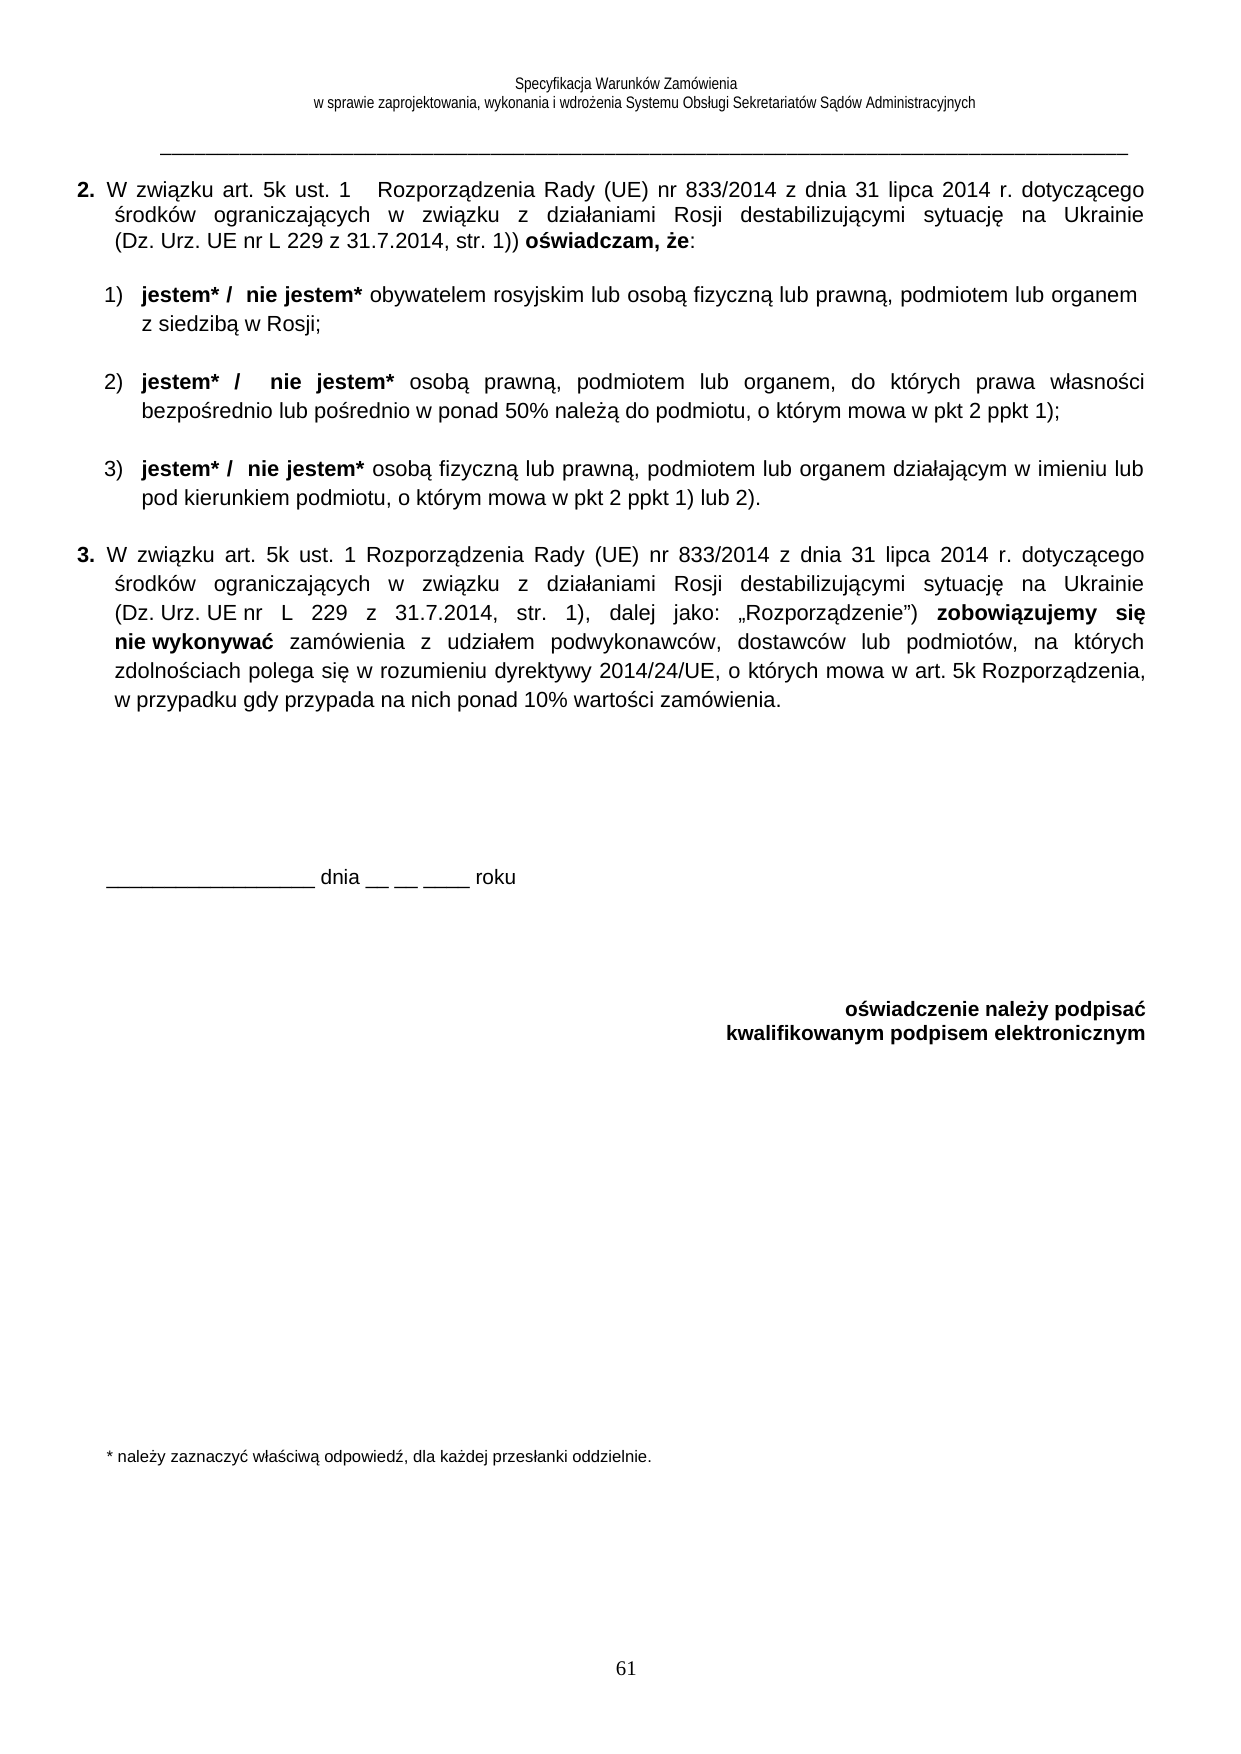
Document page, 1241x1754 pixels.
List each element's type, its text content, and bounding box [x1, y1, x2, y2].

list W związku art. 5k ust. 1 Rozporządzenia Rady (UE) nr 833/2014 z dnia 31 lipca 2014 r. dotyczącego środków ograniczających w związku z działaniami Rosji destabilizującymi sytuację na Ukrainie (Dz. Urz. UE nr L 229 z 31.7.2014, str. 1), dalej jako: „Rozporządzenie”) zobowiązujemy się nie wykonywać zamówienia z udziałem podwykonawców, dostawców lub podmiotów, na których zdolnościach polega się w rozumieniu dyrektywy 2014/24/UE, o których mowa w art. 5k Rozporządzenia, w przypadku gdy przypada na nich ponad 10% wartości zamówienia. [77, 542, 1146, 712]
list jestem* / nie jestem* osobą prawną, podmiotem lub organem, do których prawa własności bezpośrednio lub pośrednio w ponad 50% należą do podmiotu, o którym mowa w pkt 2 ppkt 1); [104, 368, 1146, 423]
text oświadczenie należy podpisać [106, 996, 1146, 1020]
list jestem* / nie jestem* obywatelem rosyjskim lub osobą fizyczną lub prawną, podmiotem lub organem z siedzibą w Rosji; [104, 282, 1146, 336]
list W związku art. 5k ust. 1 Rozporządzenia Rady (UE) nr 833/2014 z dnia 31 lipca 2014 r. dotyczącego środków ograniczających w związku z działaniami Rosji destabilizującymi sytuację na Ukrainie (Dz. Urz. UE nr L 229 z 31.7.2014, str. 1)) oświadczam, że: [77, 177, 1146, 253]
text * należy zaznaczyć właściwą odpowiedź, dla każdej przesłanki oddzielnie. [106, 1447, 1146, 1466]
text __________________ dnia __ __ ____ roku [106, 864, 1146, 888]
list jestem* / nie jestem* osobą fizyczną lub prawną, podmiotem lub organem działającym w imieniu lub pod kierunkiem podmiotu, o którym mowa w pkt 2 ppkt 1) lub 2). [104, 455, 1146, 509]
text kwalifikowanym podpisem elektronicznym [106, 1020, 1146, 1044]
